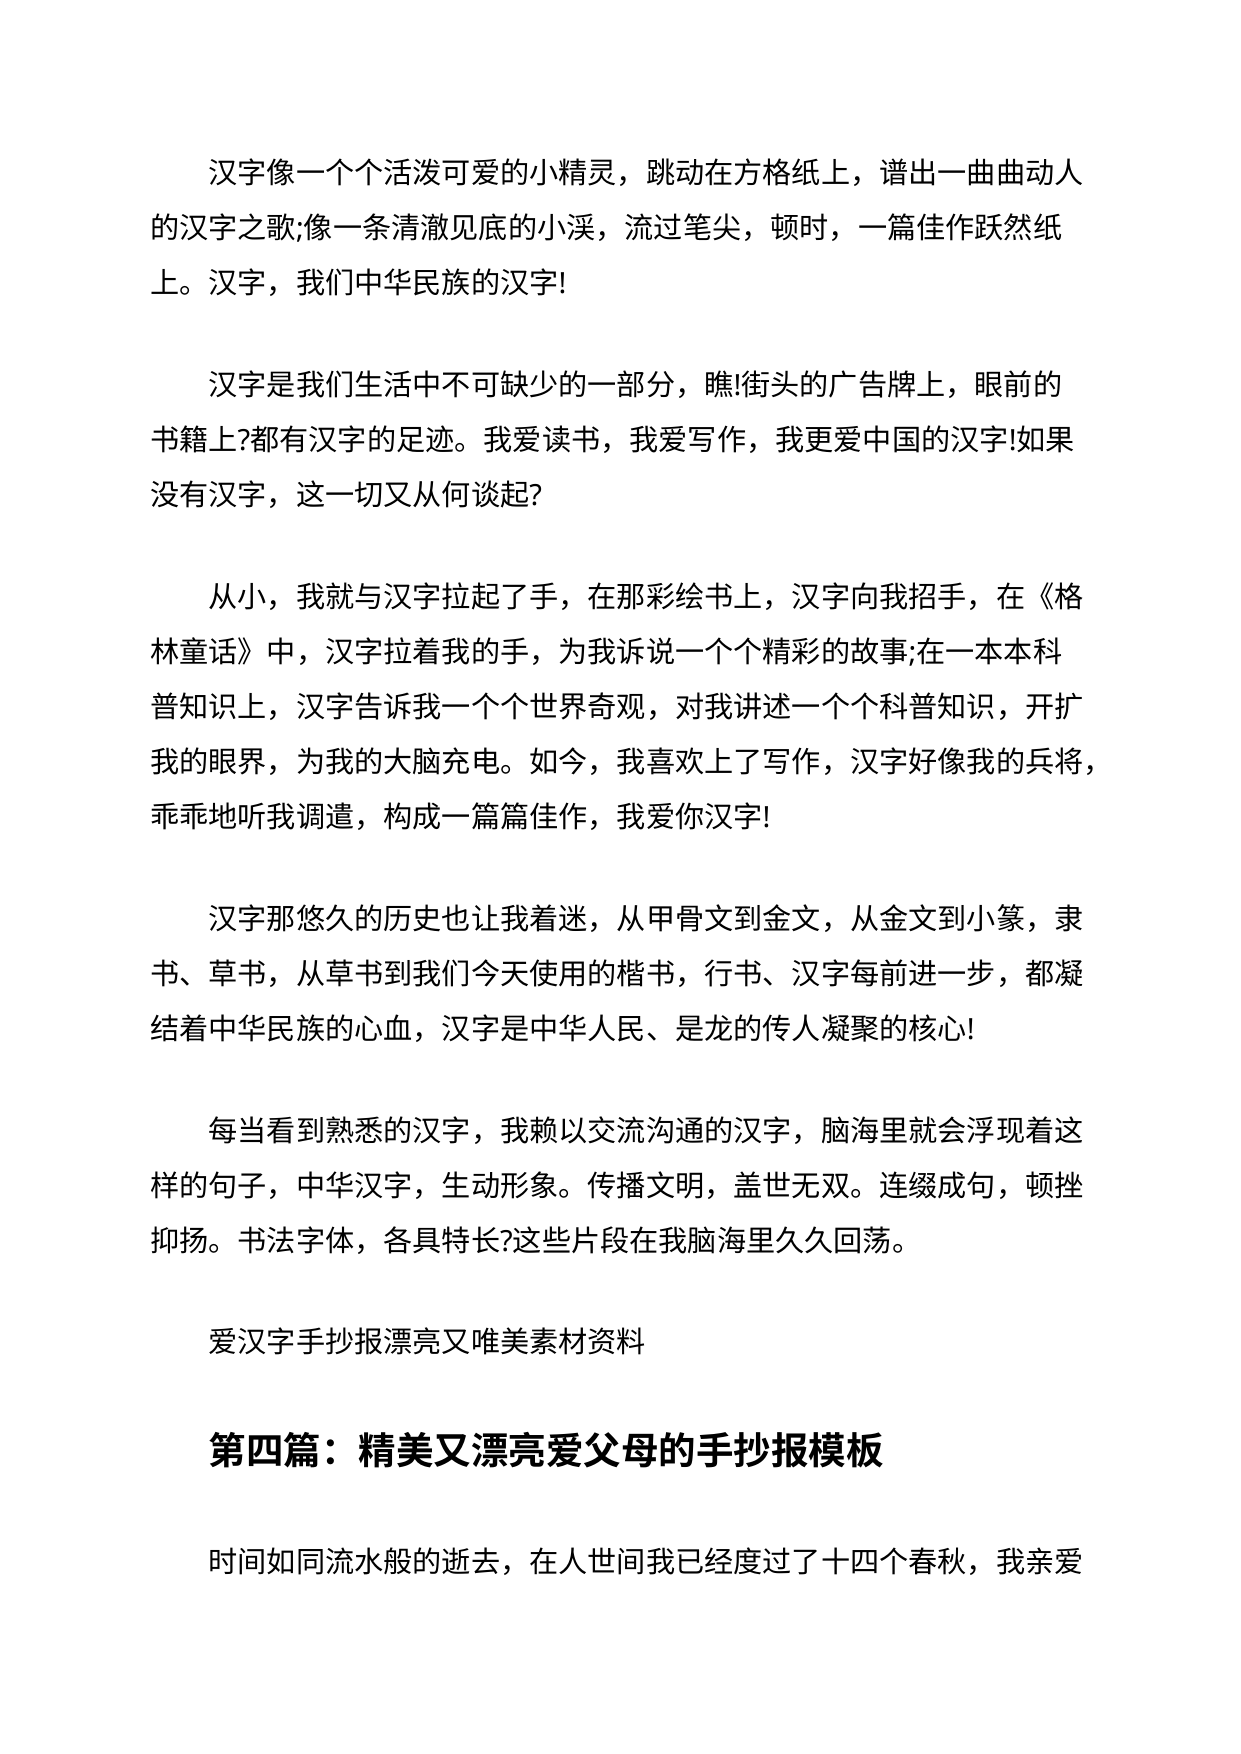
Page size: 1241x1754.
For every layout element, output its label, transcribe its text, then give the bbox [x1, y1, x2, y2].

text 从小，我就与汉字拉起了手，在那彩绘书上，汉字向我招手，在《格林童话》中，汉字拉着我的手，为我诉说一个个精彩的故事;在一本本科普知识上，汉字告诉我一个个世界奇观，对我讲述一个个科普知识，开扩我的眼界，为我的大脑充电。如今，我喜欢上了写作，汉字好像我的兵将，乖乖地听我调遣，构成一篇篇佳作，我爱你汉字! [150, 574, 1090, 836]
text 汉字那悠久的历史也让我着迷，从甲骨文到金文，从金文到小篆，隶书、草书，从草书到我们今天使用的楷书，行书、汉字每前进一步，都凝结着中华民族的心血，汉字是中华人民、是龙的传人凝聚的核心! [150, 896, 1090, 1048]
text 每当看到熟悉的汉字，我赖以交流沟通的汉字，脑海里就会浮现着这样的句子，中华汉字，生动形象。传播文明，盖世无双。连缀成句，顿挫抑扬。书法字体，各具特长?这些片段在我脑海里久久回荡。 [150, 1107, 1090, 1259]
text 汉字是我们生活中不可缺少的一部分，瞧!街头的广告牌上，眼前的书籍上?都有汉字的足迹。我爱读书，我爱写作，我更爱中国的汉字!如果没有汉字，这一切又从何谈起? [150, 362, 1090, 514]
text 第四篇：精美又漂亮爱父母的手抄报模板 [150, 1421, 1090, 1475]
text 汉字像一个个活泼可爱的小精灵，跳动在方格纸上，谱出一曲曲动人的汉字之歌;像一条清澈见底的小渓，流过笔尖，顿时，一篇佳作跃然纸上。汉字，我们中华民族的汉字! [150, 150, 1090, 302]
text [150, 1538, 1090, 1581]
text 爱汉字手抄报漂亮又唯美素材资料 [150, 1319, 1090, 1361]
